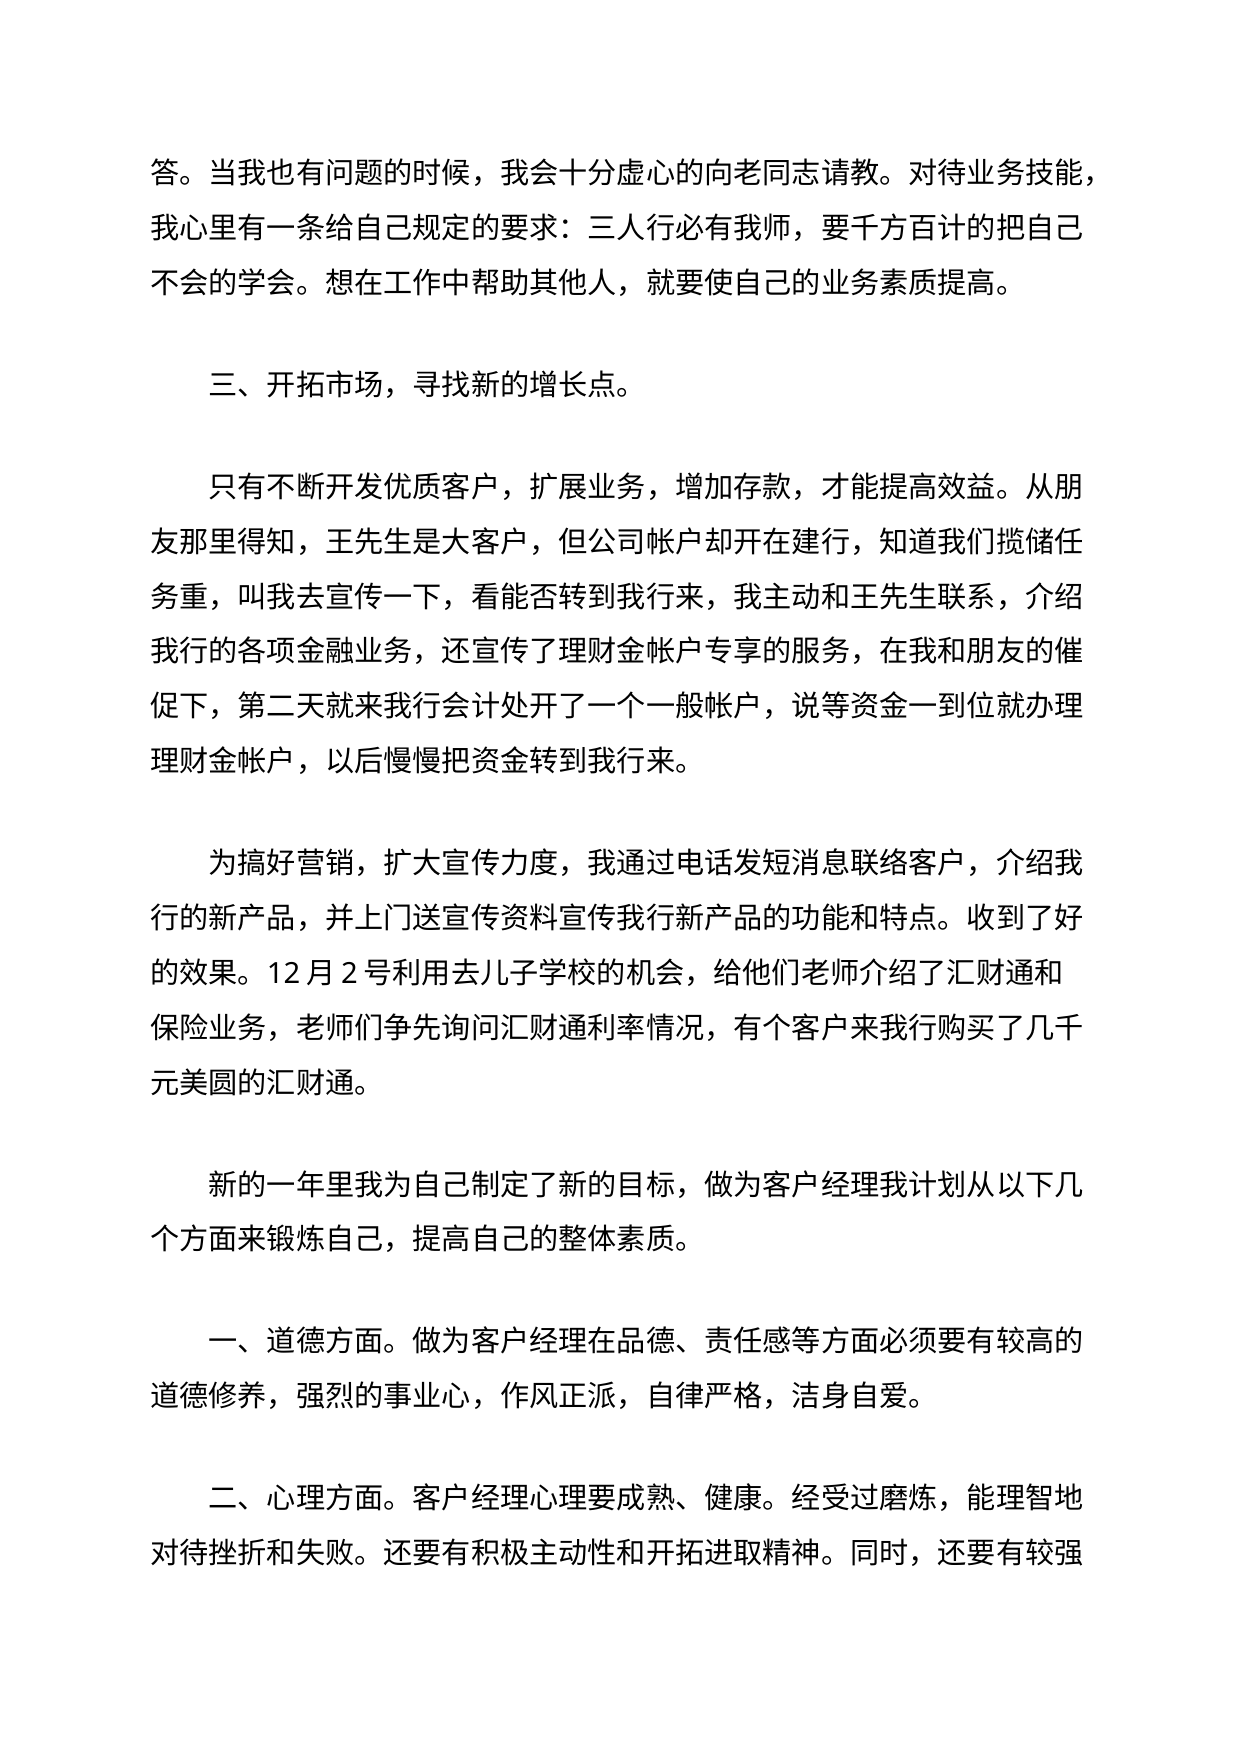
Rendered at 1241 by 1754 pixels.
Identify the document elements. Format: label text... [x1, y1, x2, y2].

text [150, 1474, 1090, 1572]
text 新的一年里我为自己制定了新的目标，做为客户经理我计划从以下几个方面来锻炼自己，提高自己的整体素质。 [150, 1161, 1090, 1258]
text 为搞好营销，扩大宣传力度，我通过电话发短消息联络客户，介绍我行的新产品，并上门送宣传资料宣传我行新产品的功能和特点。收到了好的效果。12月2号利用去儿子学校的机会，给他们老师介绍了汇财通和保险业务，老师们争先询问汇财通利率情况，有个客户来我行购买了几千元美圆的汇财通。 [150, 839, 1090, 1102]
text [150, 150, 1090, 302]
text 只有不断开发优质客户，扩展业务，增加存款，才能提高效益。从朋友那里得知，王先生是大客户，但公司帐户却开在建行，知道我们揽储任务重，叫我去宣传一下，看能否转到我行来，我主动和王先生联系，介绍我行的各项金融业务，还宣传了理财金帐户专享的服务，在我和朋友的催促下，第二天就来我行会计处开了一个一般帐户，说等资金一到位就办理理财金帐户，以后慢慢把资金转到我行来。 [150, 463, 1090, 780]
text 一、道德方面。做为客户经理在品德、责任感等方面必须要有较高的道德修养，强烈的事业心，作风正派，自律严格，洁身自爱。 [150, 1318, 1090, 1415]
text 三、开拓市场，寻找新的增长点。 [150, 362, 1090, 404]
